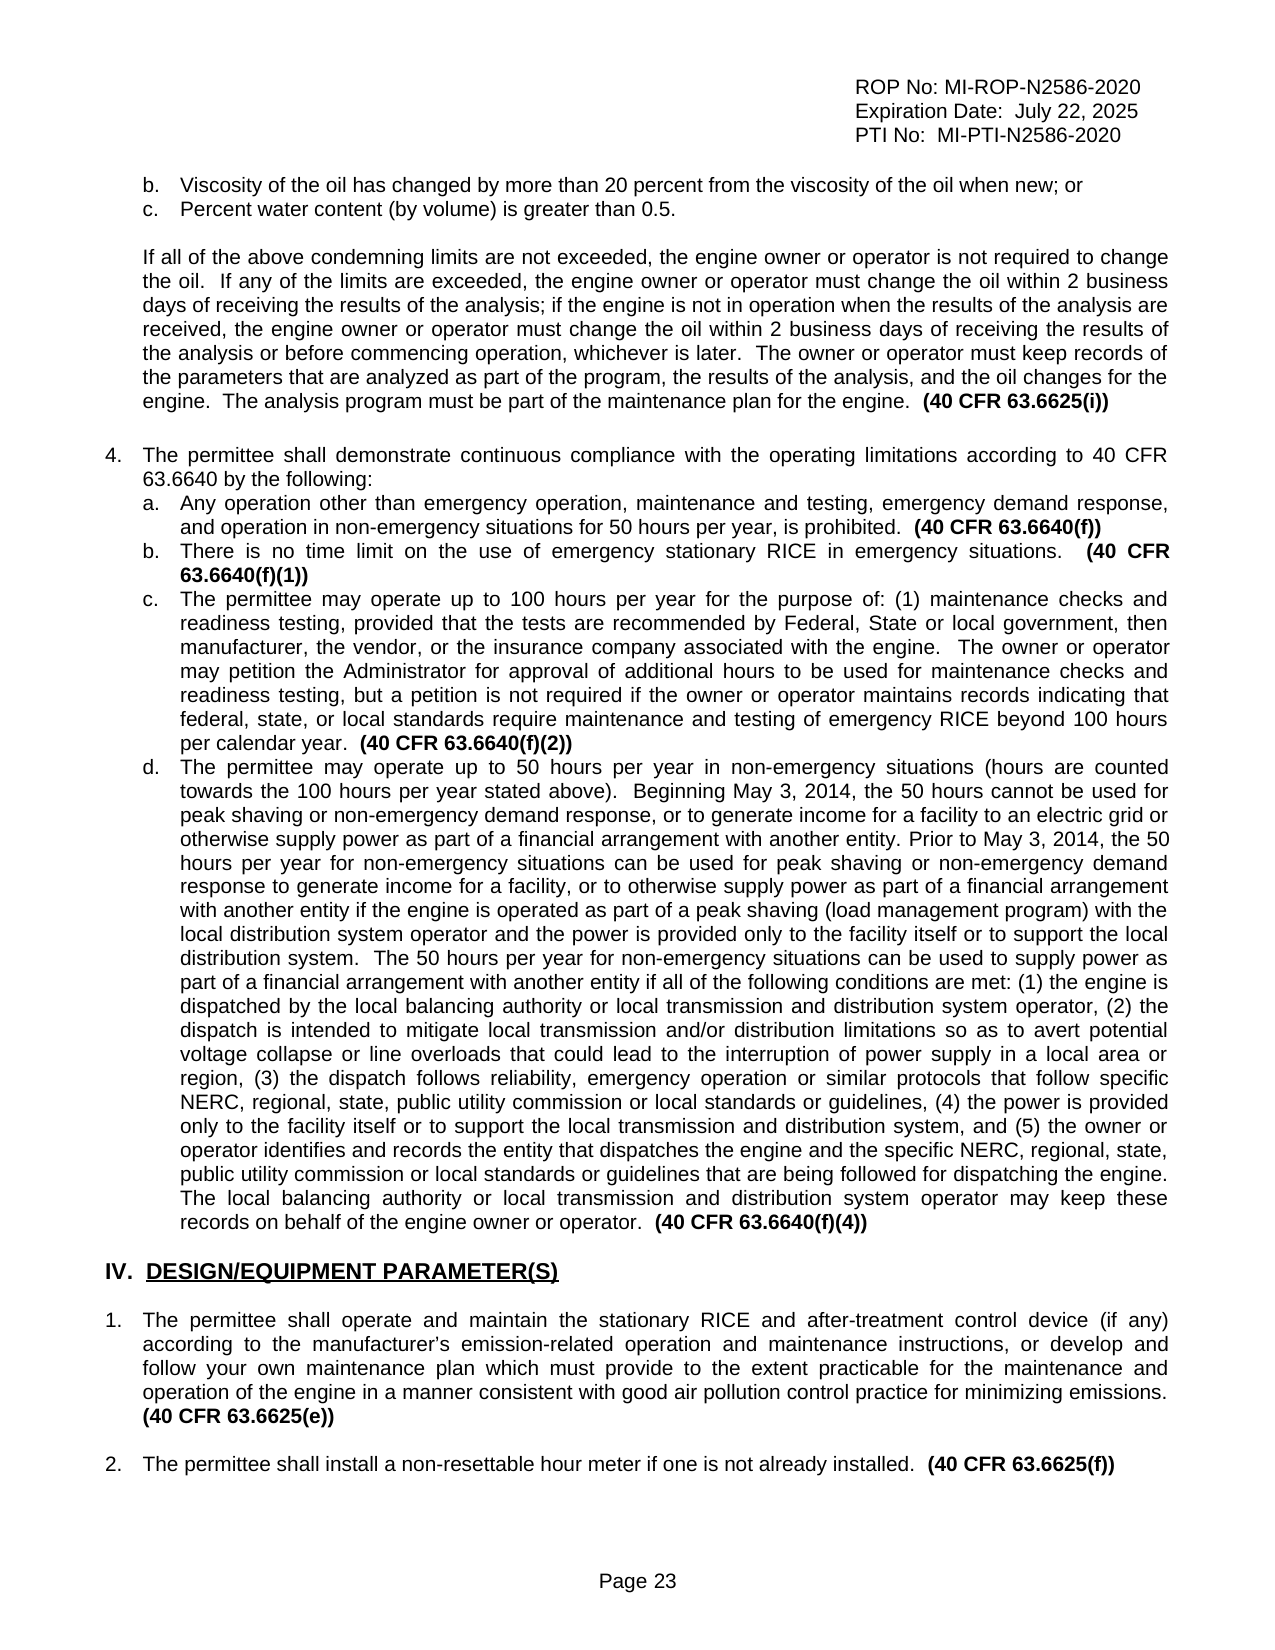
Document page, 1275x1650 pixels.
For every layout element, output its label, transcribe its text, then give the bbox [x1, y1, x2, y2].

list The permittee may operate up to 50 hours per year in non-emergency situations (hours are counted towards the 100 hours per year stated above). Beginning May 3, 2014, the 50 hours cannot be used for peak shaving or non-emergency demand response, or to generate income for a facility to an electric grid or otherwise supply power as part of a financial arrangement with another entity. Prior to May 3, 2014, the 50 hours per year for non-emergency situations can be used for peak shaving or non-emergency demand response to generate income for a facility, or to otherwise supply power as part of a financial arrangement with another entity if the engine is operated as part of a peak shaving (load management program) with the local distribution system operator and the power is provided only to the facility itself or to support the local distribution system. The 50 hours per year for non-emergency situations can be used to supply power as part of a financial arrangement with another entity if all of the following conditions are met: (1) the engine is dispatched by the local balancing authority or local transmission and distribution system operator, (2) the dispatch is intended to mitigate local transmission and/or distribution limitations so as to avert potential voltage collapse or line overloads that could lead to the interruption of power supply in a local area or region, (3) the dispatch follows reliability, emergency operation or similar protocols that follow specific NERC, regional, state, public utility commission or local standards or guidelines, (4) the power is provided only to the facility itself or to support the local transmission and distribution system, and (5) the owner or operator identifies and records the entity that dispatches the engine and the specific NERC, regional, state, public utility commission or local standards or guidelines that are being followed for dispatching the engine. The local balancing authority or local transmission and distribution system operator may keep these records on behalf of the engine owner or operator. (40 CFR 63.6640(f)(4)) [142, 754, 1170, 1234]
list The permittee shall demonstrate continuous compliance with the operating limitations according to 40 CFR 63.6640 by the following: [105, 443, 1170, 491]
text If all of the above condemning limits are not exceeded, the engine owner or operator is not required to change the oil. If any of the limits are exceeded, the engine owner or operator must change the oil within 2 business days of receiving the results of the analysis; if the engine is not in operation when the results of the analysis are received, the engine owner or operator must change the oil within 2 business days of receiving the results of the analysis or before commencing operation, whichever is later. The owner or operator must keep records of the parameters that are analyzed as part of the program, the results of the analysis, and the oil changes for the engine. The analysis program must be part of the maintenance plan for the engine. (40 CFR 63.6625(i)) [142, 245, 1170, 413]
list There is no time limit on the use of emergency stationary RICE in emergency situations. (40 CFR 63.6640(f)(1)) [142, 539, 1170, 587]
list Any operation other than emergency operation, maintenance and testing, emergency demand response, and operation in non-emergency situations for 50 hours per year, is prohibited. (40 CFR 63.6640(f)) [142, 491, 1170, 539]
list The permittee may operate up to 100 hours per year for the purpose of: (1) maintenance checks and readiness testing, provided that the tests are recommended by Federal, State or local government, then manufacturer, the vendor, or the insurance company associated with the engine. The owner or operator may petition the Administrator for approval of additional hours to be used for maintenance checks and readiness testing, but a petition is not required if the owner or operator maintains records indicating that federal, state, or local standards require maintenance and testing of emergency RICE beyond 100 hours per calendar year. (40 CFR 63.6640(f)(2)) [142, 587, 1170, 754]
list The permittee shall install a non-resettable hour meter if one is not already installed. (40 CFR 63.6625(f)) [105, 1452, 1170, 1476]
list Viscosity of the oil has changed by more than 20 percent from the viscosity of the oil when new; or [142, 173, 1170, 197]
list Percent water content (by volume) is greater than 0.5. [142, 197, 1170, 221]
text IV. DESIGN/EQUIPMENT PARAMETER(S) [105, 1258, 1170, 1284]
list The permittee shall operate and maintain the stationary RICE and after-treatment control device (if any) according to the manufacturer’s emission-related operation and maintenance instructions, or develop and follow your own maintenance plan which must provide to the extent practicable for the maintenance and operation of the engine in a manner consistent with good air pollution control practice for minimizing emissions. (40 CFR 63.6625(e)) [105, 1308, 1170, 1428]
